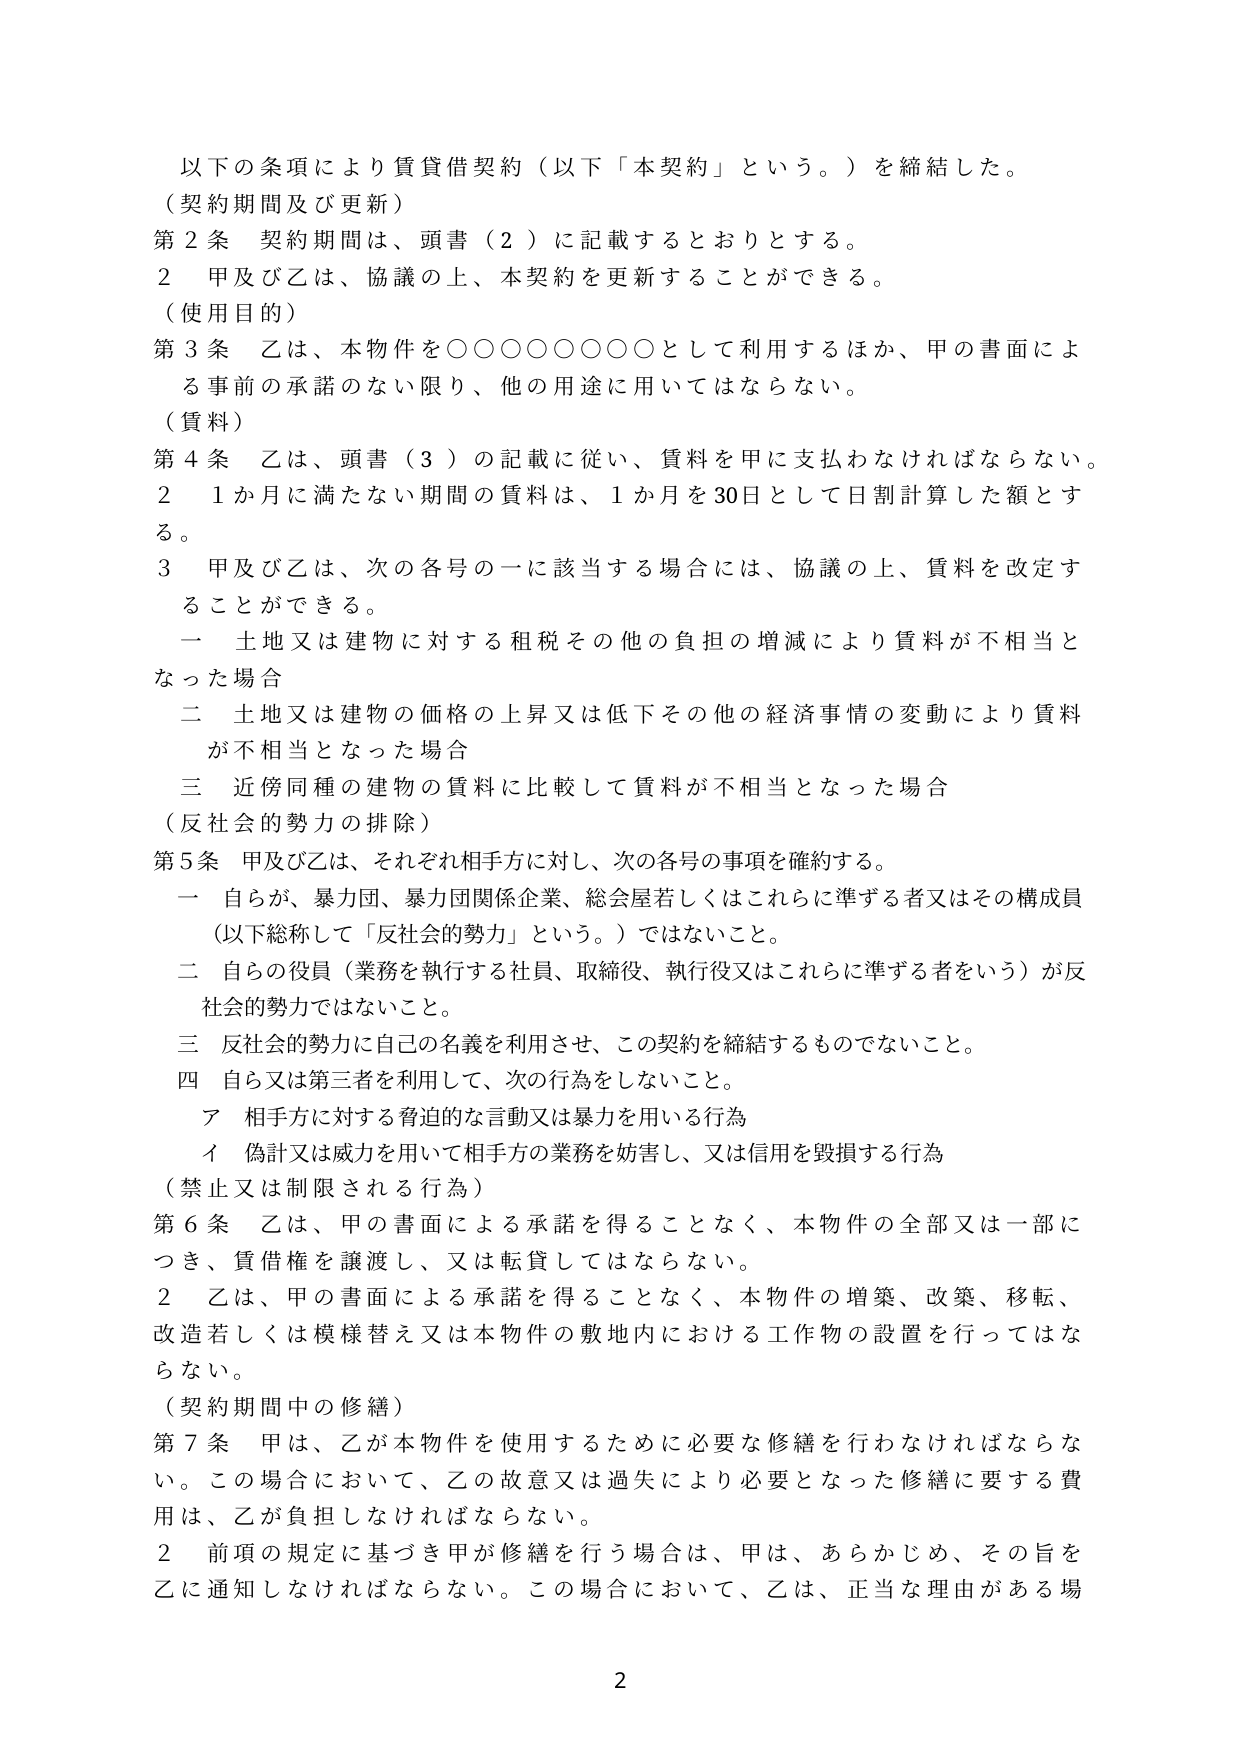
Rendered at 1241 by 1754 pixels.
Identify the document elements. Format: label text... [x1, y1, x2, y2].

text （賃料） [153, 403, 1087, 439]
text 二 自らの役員（業務を執行する社員、取締役、執行役又はこれらに準ずる者をいう）が反社会的勢力ではないこと。 [177, 950, 1087, 1023]
text ２ １か月に満たない期間の賃料は、１か月を30日として日割計算した額とする。 [153, 476, 1087, 549]
text ２ 乙は、甲の書面による承諾を得ることなく、本物件の増築、改築、移転、改造若しくは模様替え又は本物件の敷地内における工作物の設置を行ってはならない。 [153, 1278, 1087, 1387]
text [153, 148, 1087, 184]
text 三 近傍同種の建物の賃料に比較して賃料が不相当となった場合 [153, 768, 1087, 804]
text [153, 1533, 1087, 1606]
text （禁止又は制限される行為） [153, 1169, 1087, 1205]
text 一 自らが、暴力団、暴力団関係企業、総会屋若しくはこれらに準ずる者又はその構成員（以下総称して「反社会的勢力」という。）ではないこと。 [177, 877, 1087, 950]
text 一 土地又は建物に対する租税その他の負担の増減により賃料が不相当となった場合 [153, 622, 1087, 695]
text （契約期間及び更新） [153, 184, 1087, 221]
text 二 土地又は建物の価格の上昇又は低下その他の経済事情の変動により賃料が不相当となった場合 [177, 695, 1087, 768]
text ２ 甲及び乙は、協議の上、本契約を更新することができる。 [153, 257, 1087, 294]
text 第３条 乙は、本物件を○○○○○○○○として利用するほか、甲の書面による事前の承諾のない限り、他の用途に用いてはならない。 [153, 330, 1087, 403]
text （契約期間中の修繕） [153, 1387, 1087, 1424]
text 第７条 甲は、乙が本物件を使用するために必要な修繕を行わなければならない。この場合において、乙の故意又は過失により必要となった修繕に要する費用は、乙が負担しなければならない。 [153, 1424, 1087, 1533]
text 第２条 契約期間は、頭書（2）に記載するとおりとする。 [153, 221, 1087, 257]
text ア 相手方に対する脅迫的な言動又は暴力を用いる行為 [201, 1096, 1087, 1132]
text （反社会的勢力の排除） [153, 804, 1087, 841]
text 四 自ら又は第三者を利用して、次の行為をしないこと。 [177, 1059, 1087, 1096]
text 三 反社会的勢力に自己の名義を利用させ、この契約を締結するものでないこと。 [177, 1023, 1087, 1059]
text ３ 甲及び乙は、次の各号の一に該当する場合には、協議の上、賃料を改定することができる。 [153, 549, 1087, 622]
text 第６条 乙は、甲の書面による承諾を得ることなく、本物件の全部又は一部につき、賃借権を譲渡し、又は転貸してはならない。 [153, 1205, 1087, 1278]
text 第４条 乙は、頭書（3）の記載に従い、賃料を甲に支払わなければならない。 [153, 439, 1087, 476]
text （使用目的） [153, 294, 1087, 330]
text 第５条 甲及び乙は、それぞれ相手方に対し、次の各号の事項を確約する。 [153, 841, 1087, 877]
text イ 偽計又は威力を用いて相手方の業務を妨害し、又は信用を毀損する行為 [201, 1132, 1087, 1169]
